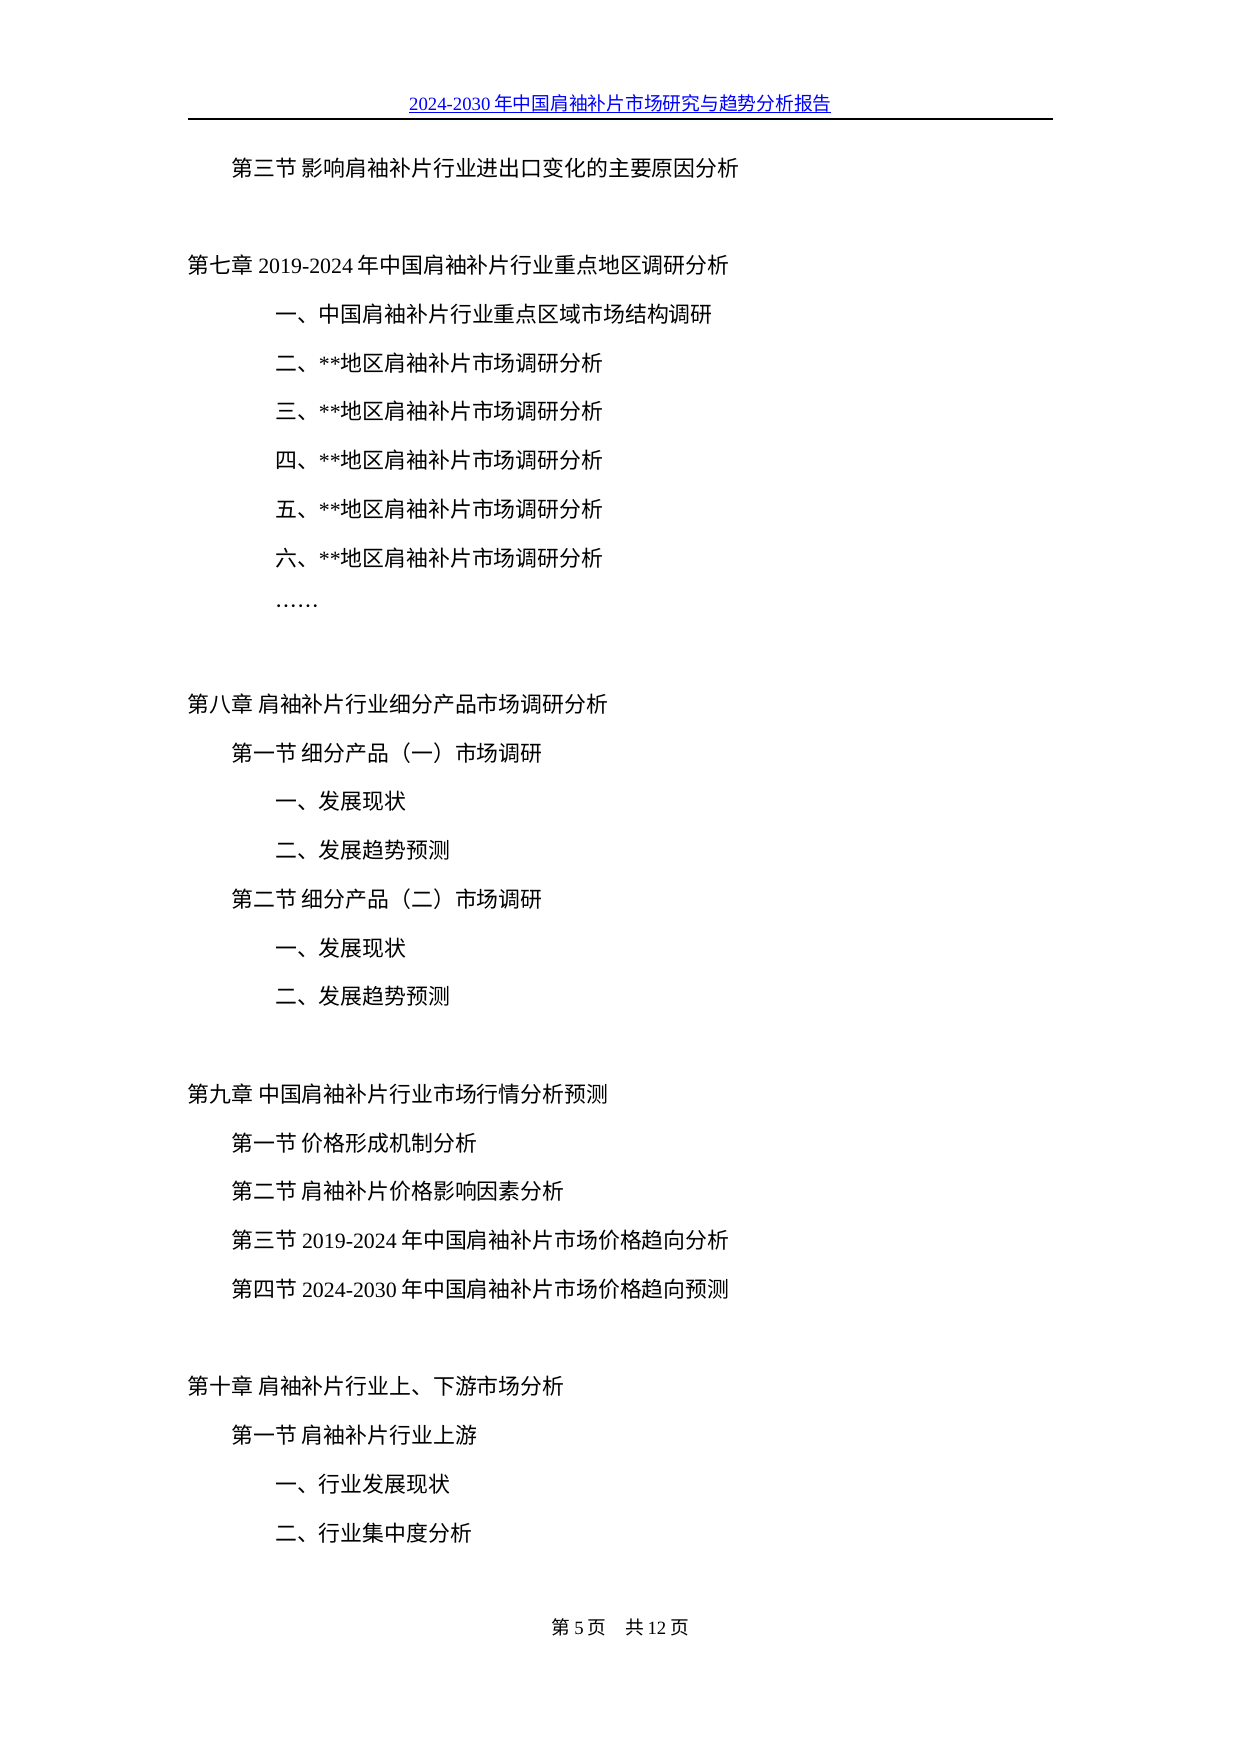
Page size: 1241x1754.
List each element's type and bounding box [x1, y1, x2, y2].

text [187, 150, 1053, 1548]
